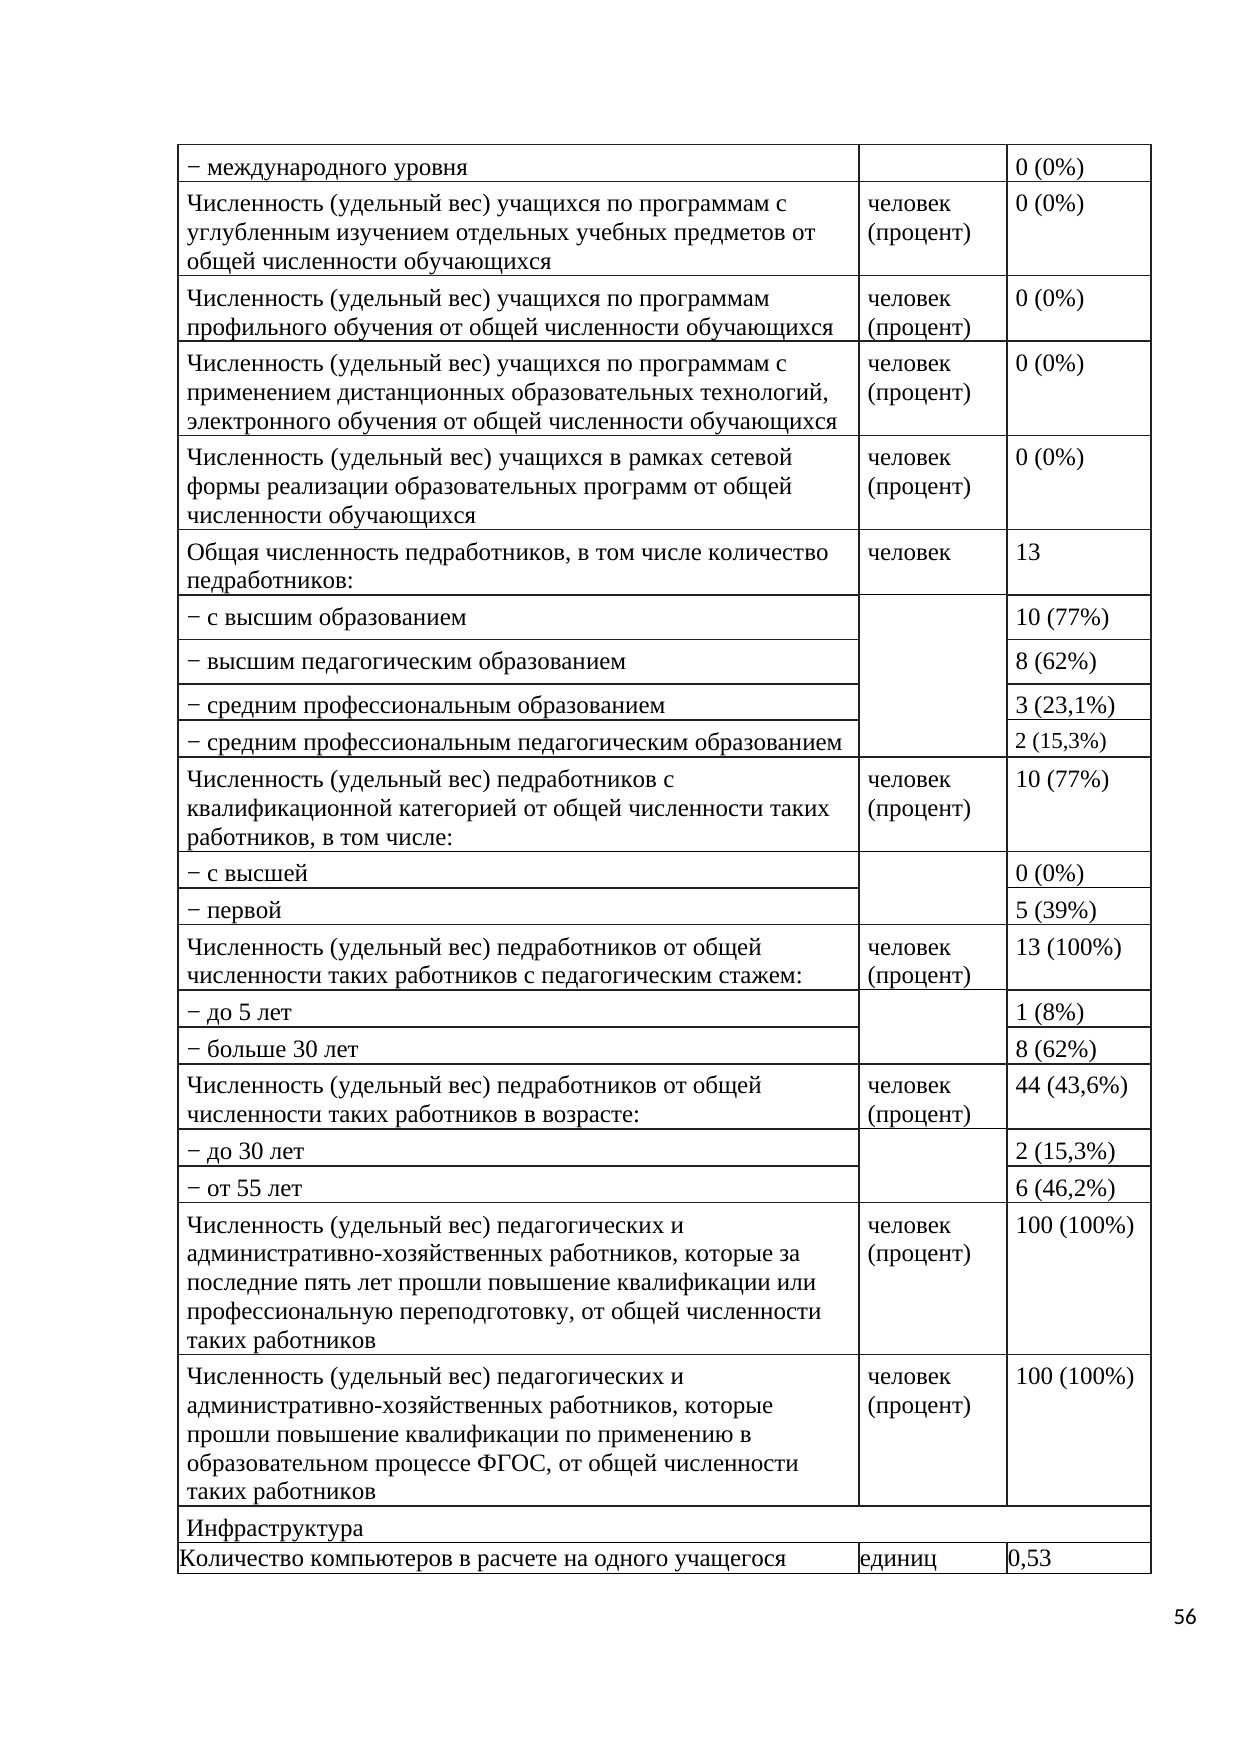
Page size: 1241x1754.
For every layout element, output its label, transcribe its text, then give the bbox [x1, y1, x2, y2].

table_cell 10 (77%) [1008, 596, 1150, 638]
table_cell 0,53 [1008, 1543, 1150, 1573]
table_cell 13 (100%) [1008, 925, 1150, 989]
table_cell − больше 30 лет [179, 1028, 858, 1063]
table_cell 0 (0%) [1008, 852, 1150, 887]
table_cell Инфраструктура [179, 1507, 1150, 1542]
table_cell 8 (62%) [1008, 640, 1150, 683]
table_cell 10 (77%) [1008, 758, 1150, 851]
table_cell человек (процент) [860, 1355, 1006, 1505]
table_cell 0 (0%) [1008, 182, 1150, 275]
table_cell человек (процент) [860, 1203, 1006, 1353]
table_cell Численность (удельный вес) учащихся по программам с применением дистанционных образовательных технологий, электронного обучения от общей численности обучающихся [179, 342, 858, 435]
table_cell 2 (15,3%) [1008, 720, 1150, 756]
table_cell − высшим педагогическим образованием [179, 640, 858, 683]
table_cell Общая численность педработников, в том числе количество педработников: [179, 530, 858, 594]
table_cell 100 (100%) [1008, 1355, 1150, 1505]
table_cell − средним профессиональным образованием [179, 685, 858, 719]
table_cell человек (процент) [860, 182, 1006, 275]
table_cell Численность (удельный вес) педработников от общей численности таких работников с педагогическим стажем: [179, 925, 858, 989]
table_cell Численность (удельный вес) учащихся по программам с углубленным изучением отдельных учебных предметов от общей численности обучающихся [179, 182, 858, 275]
table_cell − от 55 лет [179, 1167, 858, 1202]
table_cell [860, 852, 1006, 924]
table_cell человек (процент) [860, 276, 1006, 340]
table_cell 5 (39%) [1008, 888, 1150, 924]
table_cell − до 30 лет [179, 1130, 858, 1165]
table_cell − средним профессиональным педагогическим образованием [179, 721, 858, 756]
table_cell человек [860, 530, 1006, 594]
table_cell человек (процент) [860, 436, 1006, 529]
table_cell 2 (15,3%) [1008, 1130, 1150, 1165]
table_cell Количество компьютеров в расчете на одного учащегося [179, 1543, 858, 1573]
table_cell 44 (43,6%) [1008, 1065, 1150, 1128]
table_cell Численность (удельный вес) учащихся в рамках сетевой формы реализации образовательных программ от общей численности обучающихся [179, 436, 858, 529]
table_cell 0 (0%) [1008, 436, 1150, 529]
table_cell 0 (0%) [1008, 145, 1150, 181]
table_cell человек (процент) [860, 925, 1006, 989]
table_cell человек (процент) [860, 1065, 1006, 1128]
table_cell 1 (8%) [1008, 991, 1150, 1026]
table_cell Численность (удельный вес) педработников от общей численности таких работников в возрасте: [179, 1065, 858, 1128]
table_cell 100 (100%) [1008, 1203, 1150, 1353]
table_cell человек (процент) [860, 758, 1006, 851]
table_cell − первой [179, 889, 858, 924]
table_cell 0 (0%) [1008, 276, 1150, 340]
table_cell Численность (удельный вес) педагогических и административно-хозяйственных работников, которые прошли повышение квалификации по применению в образовательном процессе ФГОС, от общей численности таких работников [179, 1355, 858, 1505]
table_cell 6 (46,2%) [1008, 1167, 1150, 1202]
table_cell − до 5 лет [179, 991, 858, 1026]
table_cell Численность (удельный вес) педагогических и административно-хозяйственных работников, которые за последние пять лет прошли повышение квалификации или профессиональную переподготовку, от общей численности таких работников [179, 1203, 858, 1353]
table_cell единиц [860, 1543, 1006, 1573]
table_cell 3 (23,1%) [1008, 685, 1150, 719]
table_cell 0 (0%) [1008, 342, 1150, 435]
table_cell [860, 990, 1006, 1063]
table_cell [860, 595, 1006, 756]
table_cell человек (процент) [860, 342, 1006, 435]
table_cell − международного уровня [179, 145, 858, 181]
table_cell [860, 1129, 1006, 1202]
table_cell − с высшим образованием [179, 596, 858, 638]
table_cell − с высшей [179, 852, 858, 887]
table_cell Численность (удельный вес) педработников с квалификационной категорией от общей численности таких работников, в том числе: [179, 758, 858, 851]
table_cell Численность (удельный вес) учащихся по программам профильного обучения от общей численности обучающихся [179, 276, 858, 340]
table_cell 13 [1008, 530, 1150, 594]
table_cell 8 (62%) [1008, 1028, 1150, 1063]
